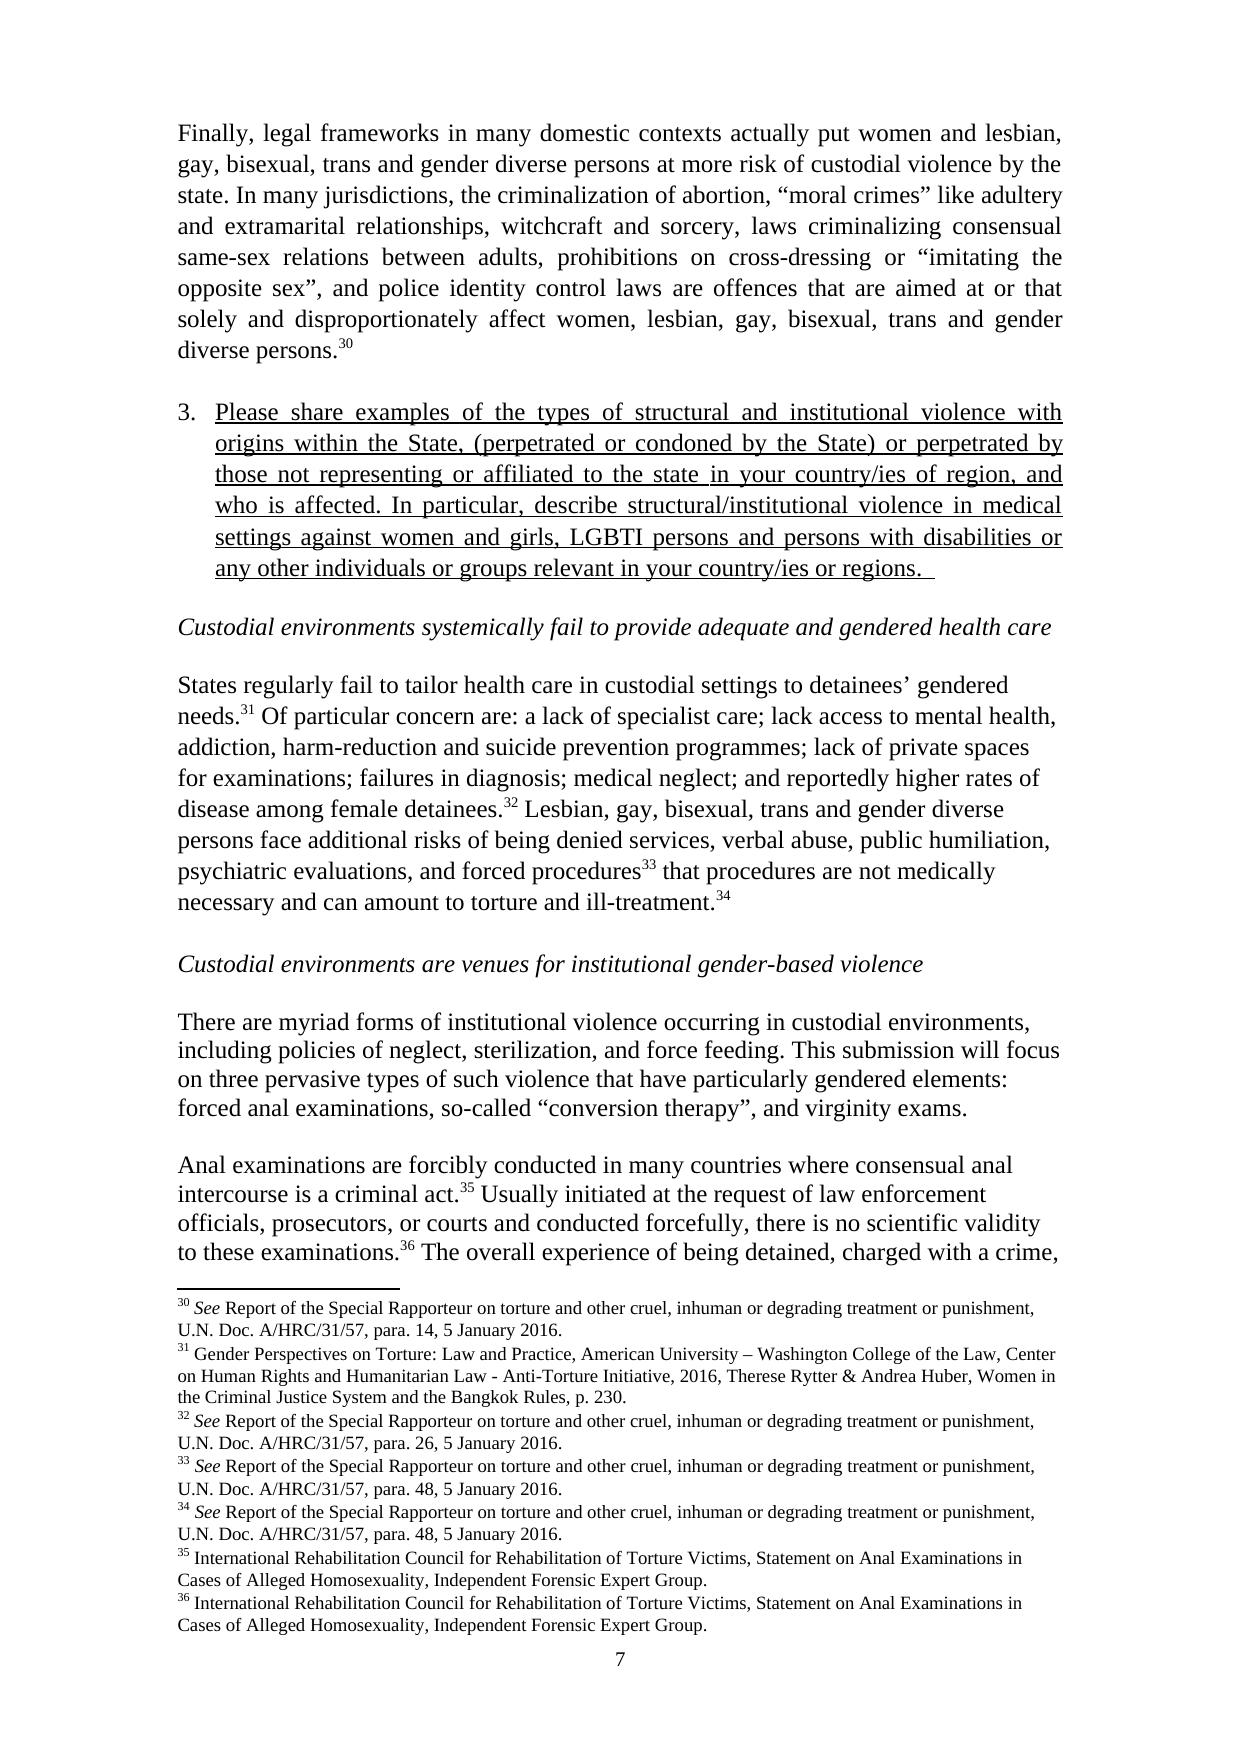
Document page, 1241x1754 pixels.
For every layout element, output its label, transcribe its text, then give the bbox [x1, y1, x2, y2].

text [177, 1151, 1063, 1266]
list Please share examples of the types of structural and institutional violence with origins within the State, (perpetrated or condoned by the State) or perpetrated by those not representing or affiliated to the state in your country/ies of region, and who is affected. In particular, describe structural/institutional violence in medical settings against women and girls, LGBTI persons and persons with disabilities or any other individuals or groups relevant in your country/ies or regions. [177, 397, 1063, 581]
text Custodial environments are venues for institutional gender-based violence [177, 949, 1063, 978]
text Finally, legal frameworks in many domestic contexts actually put women and lesbian, gay, bisexual, trans and gender diverse persons at more risk of custodial violence by the state. In many jurisdictions, the criminalization of abortion, “moral crimes” like adultery and extramarital relationships, witchcraft and sorcery, laws criminalizing consensual same-sex relations between adults, prohibitions on cross-dressing or “imitating the opposite sex”, and police identity control laws are offences that are aimed at or that solely and disproportionately affect women, lesbian, gay, bisexual, trans and gender diverse persons. [177, 118, 1063, 364]
text There are myriad forms of institutional violence occurring in custodial environments, including policies of neglect, sterilization, and force feeding. This submission will focus on three pervasive types of such violence that have particularly gendered elements: forced anal examinations, so-called “conversion therapy”, and virginity exams. [177, 1007, 1063, 1122]
text Custodial environments systemically fail to provide adequate and gendered health care [177, 612, 1063, 641]
text States regularly fail to tailor health care in custodial settings to detainees’ gendered needs. Of particular concern are: a lack of specialist care; lack access to mental health, addiction, harm-reduction and suicide prevention programmes; lack of private spaces for examinations; failures in diagnosis; medical neglect; and reportedly higher rates of disease among female detainees. Lesbian, gay, bisexual, trans and gender diverse persons face additional risks of being denied services, verbal abuse, public humiliation, psychiatric evaluations, and forced procedures that procedures are not medically necessary and can amount to torture and ill-treatment. [177, 670, 1063, 916]
